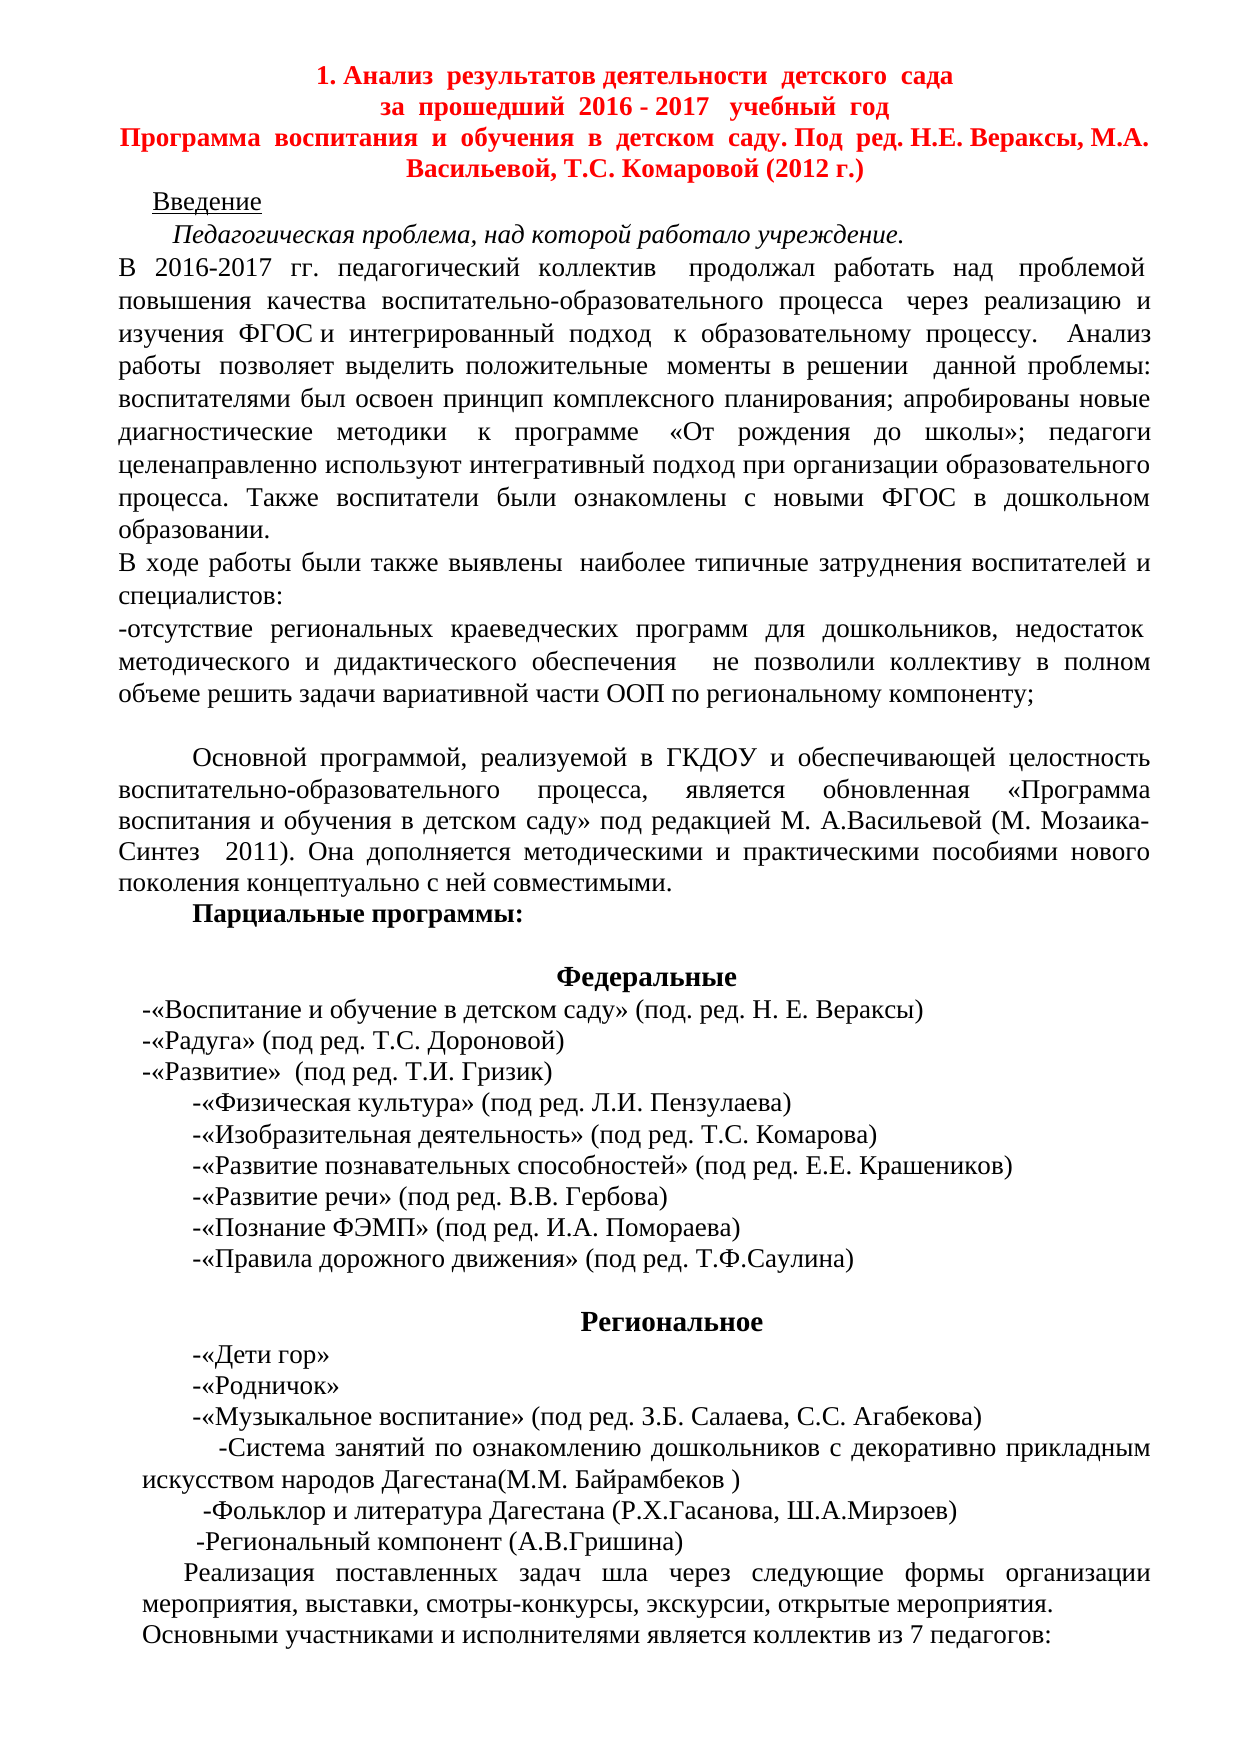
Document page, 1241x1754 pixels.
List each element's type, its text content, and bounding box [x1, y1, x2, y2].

text В 2016-2017 гг. педагогический коллектив продолжал работать над проблемой повышения качества воспитательно-образовательного процесса через реализацию и изучения ФГОС и интегрированный подход к образовательному процессу. Анализ работы позволяет выделить положительные моменты в решении данной проблемы: воспитателями был освоен принцип комплексного планирования; апробированы новые диагностические методики к программе «От рождения до школы»; педагоги целенаправленно используют интегративный подход при организации образовательного процесса. Также воспитатели были ознакомлены с новыми ФГОС в дошкольном образовании. [118, 249, 1152, 545]
text -«Дети гор» [118, 1338, 1152, 1369]
text за прошедший 2016 - 2017 учебный год [118, 90, 1152, 121]
text -отсутствие региональных краеведческих программ для дошкольников, недостаток методического и дидактического обеспечения не позволили коллективу в полном объеме решить задачи вариативной части ООП по региональному компоненту; [118, 610, 1152, 709]
text Программа воспитания и обучения в детском саду. Под ред. Н.Е. Вераксы, М.А. Васильевой, Т.С. Комаровой (2012 г.) [118, 121, 1152, 184]
text 1. Анализ результатов деятельности детского сада [118, 59, 1152, 90]
text Парциальные программы: [118, 897, 1152, 928]
text Региональное [118, 1304, 1152, 1338]
text -Фольклор и литература Дагестана (Р.Х.Гасанова, Ш.А.Мирзоев) [142, 1494, 1152, 1525]
text -«Правила дорожного движения» (под ред. Т.Ф.Саулина) [118, 1242, 1152, 1273]
text Основной программой, реализуемой в ГКДОУ и обеспечивающей целостность воспитательно-образовательного процесса, является обновленная «Программа воспитания и обучения в детском саду» под редакцией М. А.Васильевой (М. Мозаика-Синтез 2011). Она дополняется методическими и практическими пособиями нового поколения концептуально с ней совместимыми. [118, 742, 1152, 897]
text Федеральные [142, 959, 1152, 993]
text -«Развитие познавательных способностей» (под ред. Е.Е. Крашеников) [118, 1149, 1152, 1180]
text -«Изобразительная деятельность» (под ред. Т.С. Комарова) [118, 1118, 1152, 1149]
text -«Физическая культура» (под ред. Л.И. Пензулаева) [118, 1087, 1152, 1118]
text В ходе работы были также выявлены наиболее типичные затруднения воспитателей и специалистов: [118, 545, 1152, 610]
text -«Развитие речи» (под ред. В.В. Гербова) [118, 1180, 1152, 1211]
text Педагогическая проблема, над которой работало учреждение. [118, 217, 1152, 249]
text -«Музыкальное воспитание» (под ред. З.Б. Салаева, С.С. Агабекова) [118, 1400, 1152, 1432]
text -Региональный компонент (А.В.Гришина) [142, 1525, 1152, 1556]
text Основными участниками и исполнителями является коллектив из 7 педагогов: [142, 1618, 1152, 1649]
text -«Родничок» [118, 1369, 1152, 1400]
text -«Воспитание и обучение в детском саду» (под. ред. Н. Е. Вераксы) [142, 993, 1152, 1024]
text -«Радуга» (под ред. Т.С. Дороновой) [142, 1024, 1152, 1055]
text Введение [118, 184, 1152, 217]
text Реализация поставленных задач шла через следующие формы организации мероприятия, выставки, смотры-конкурсы, экскурсии, открытые мероприятия. [142, 1556, 1152, 1618]
text -«Познание ФЭМП» (под ред. И.А. Помораева) [118, 1211, 1152, 1242]
text -«Развитие» (под ред. Т.И. Гризик) [142, 1055, 1152, 1087]
text -Система занятий по ознакомлению дошкольников с декоративно прикладным искусством народов Дагестана(М.М. Байрамбеков ) [142, 1432, 1152, 1494]
